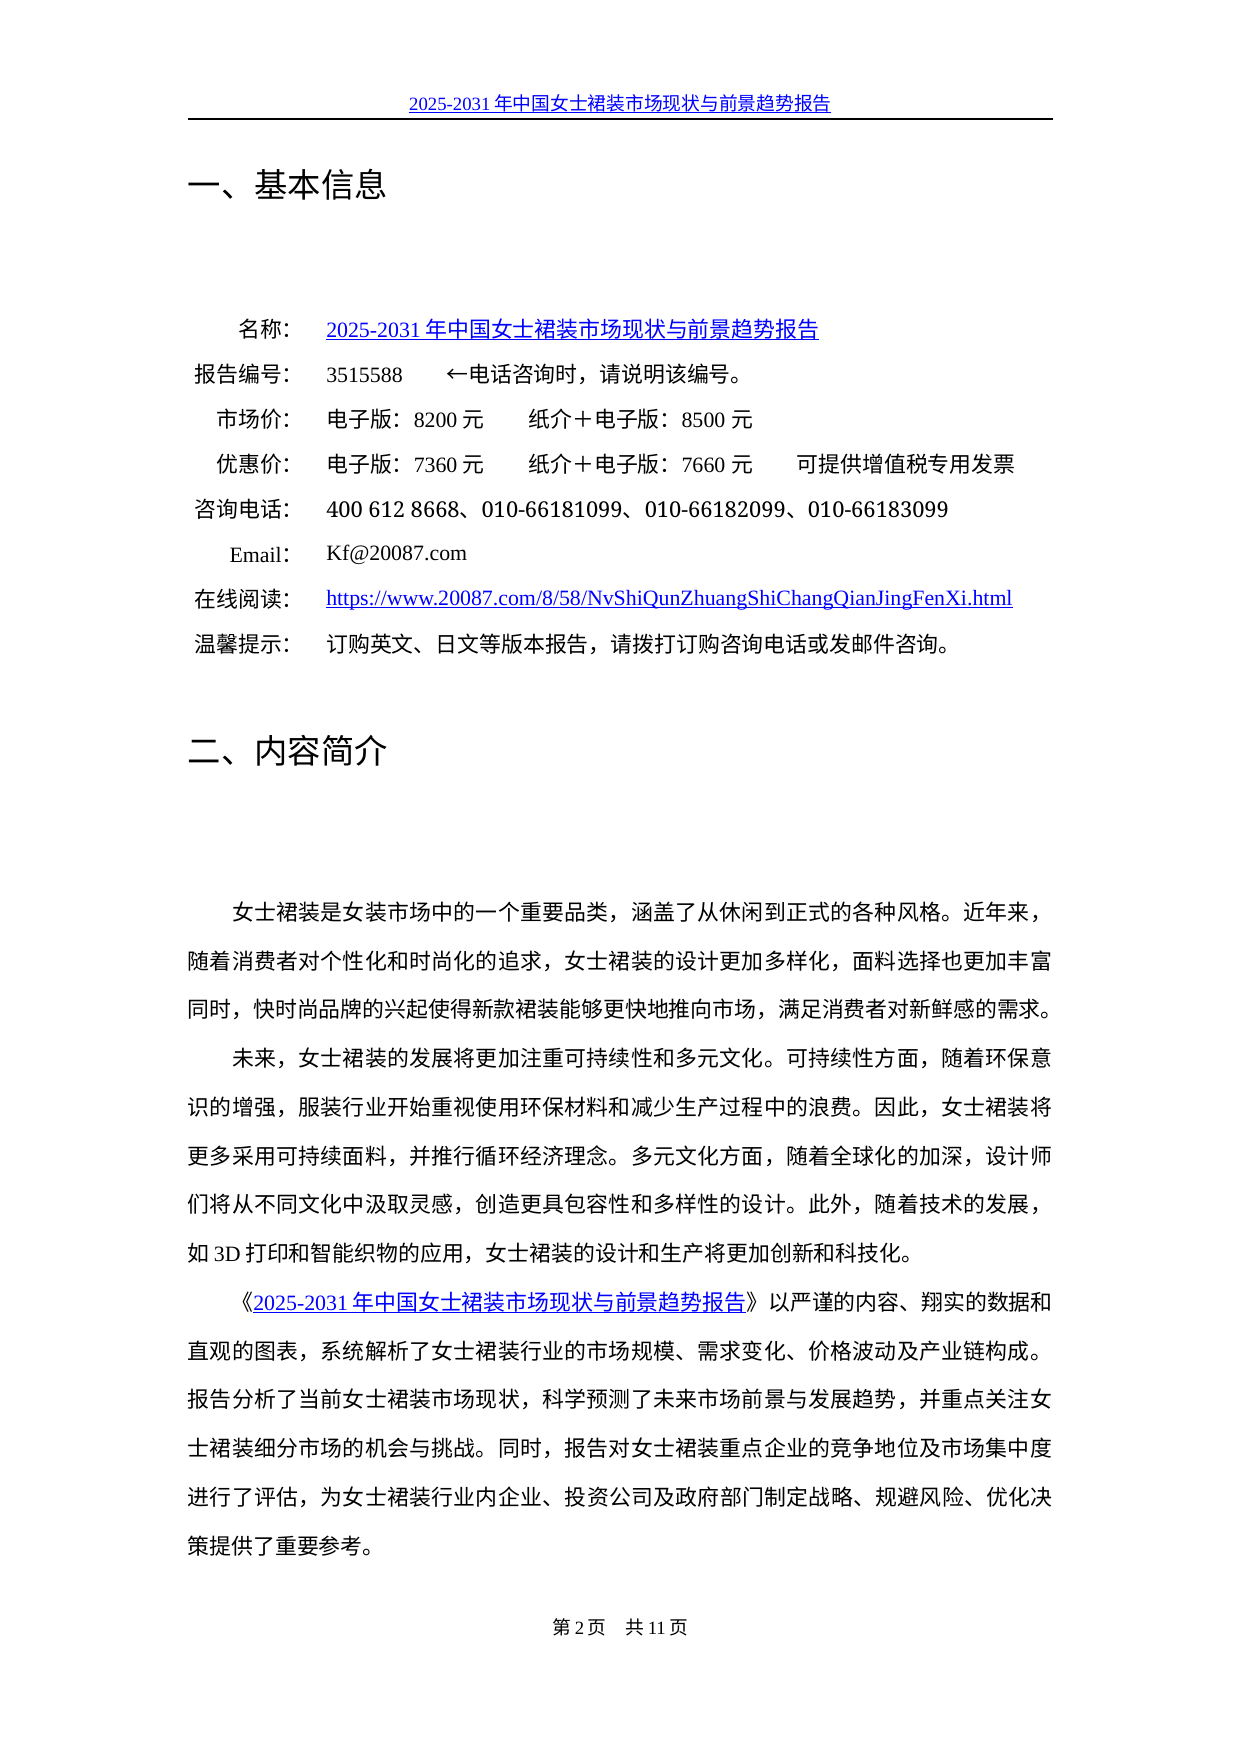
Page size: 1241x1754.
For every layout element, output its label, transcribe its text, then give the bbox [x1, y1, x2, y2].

table_cell 电子版：7360 元 纸介＋电子版：7660 元 可提供增值税专用发票 [315, 447, 1073, 492]
title 一、基本信息 [187, 150, 1053, 215]
table_cell [315, 582, 1073, 627]
table_cell 咨询电话： [167, 492, 315, 537]
table_header 名称： [167, 312, 315, 357]
table_header 2025-2031年中国女士裙装市场现状与前景趋势报告 [315, 312, 1073, 357]
table_cell 市场价： [167, 402, 315, 447]
table_cell 优惠价： [167, 447, 315, 492]
table_cell 400 612 8668、010-66181099、010-66182099、010-66183099 [315, 492, 1073, 537]
table_cell 3515588 ←电话咨询时，请说明该编号。 [315, 357, 1073, 402]
table_cell Kf@20087.com [315, 537, 1073, 582]
table_cell 报告编号： [167, 357, 315, 402]
table_cell 电子版：8200 元 纸介＋电子版：8500 元 [315, 402, 1073, 447]
table_cell 在线阅读： [167, 582, 315, 627]
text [187, 894, 1053, 1561]
title 二、内容简介 [187, 717, 1053, 782]
table_cell 温馨提示： [167, 627, 315, 672]
table_cell Email： [167, 537, 315, 582]
table_cell 订购英文、日文等版本报告，请拨打订购咨询电话或发邮件咨询。 [315, 627, 1073, 672]
